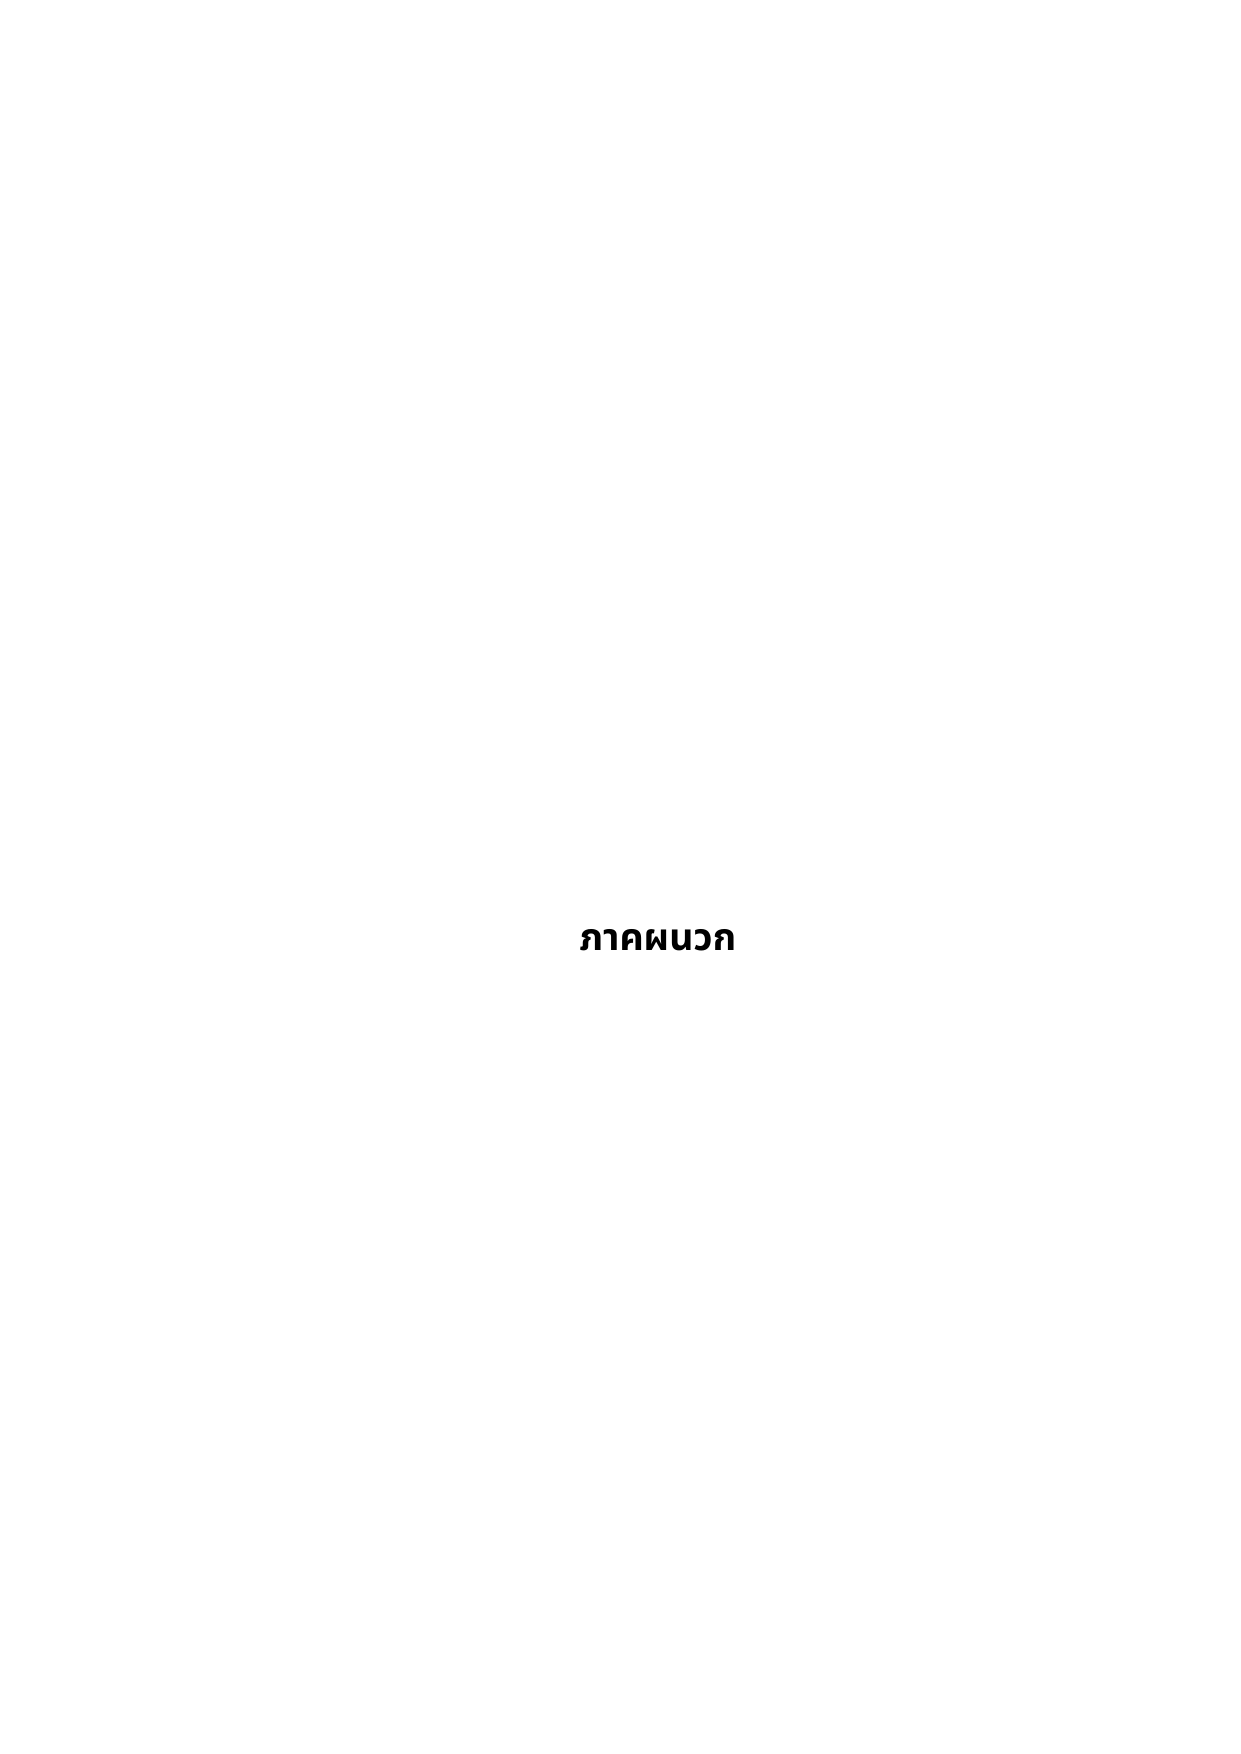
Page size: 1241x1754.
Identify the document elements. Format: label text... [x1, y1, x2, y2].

text ภาคผนวก [225, 910, 1090, 967]
